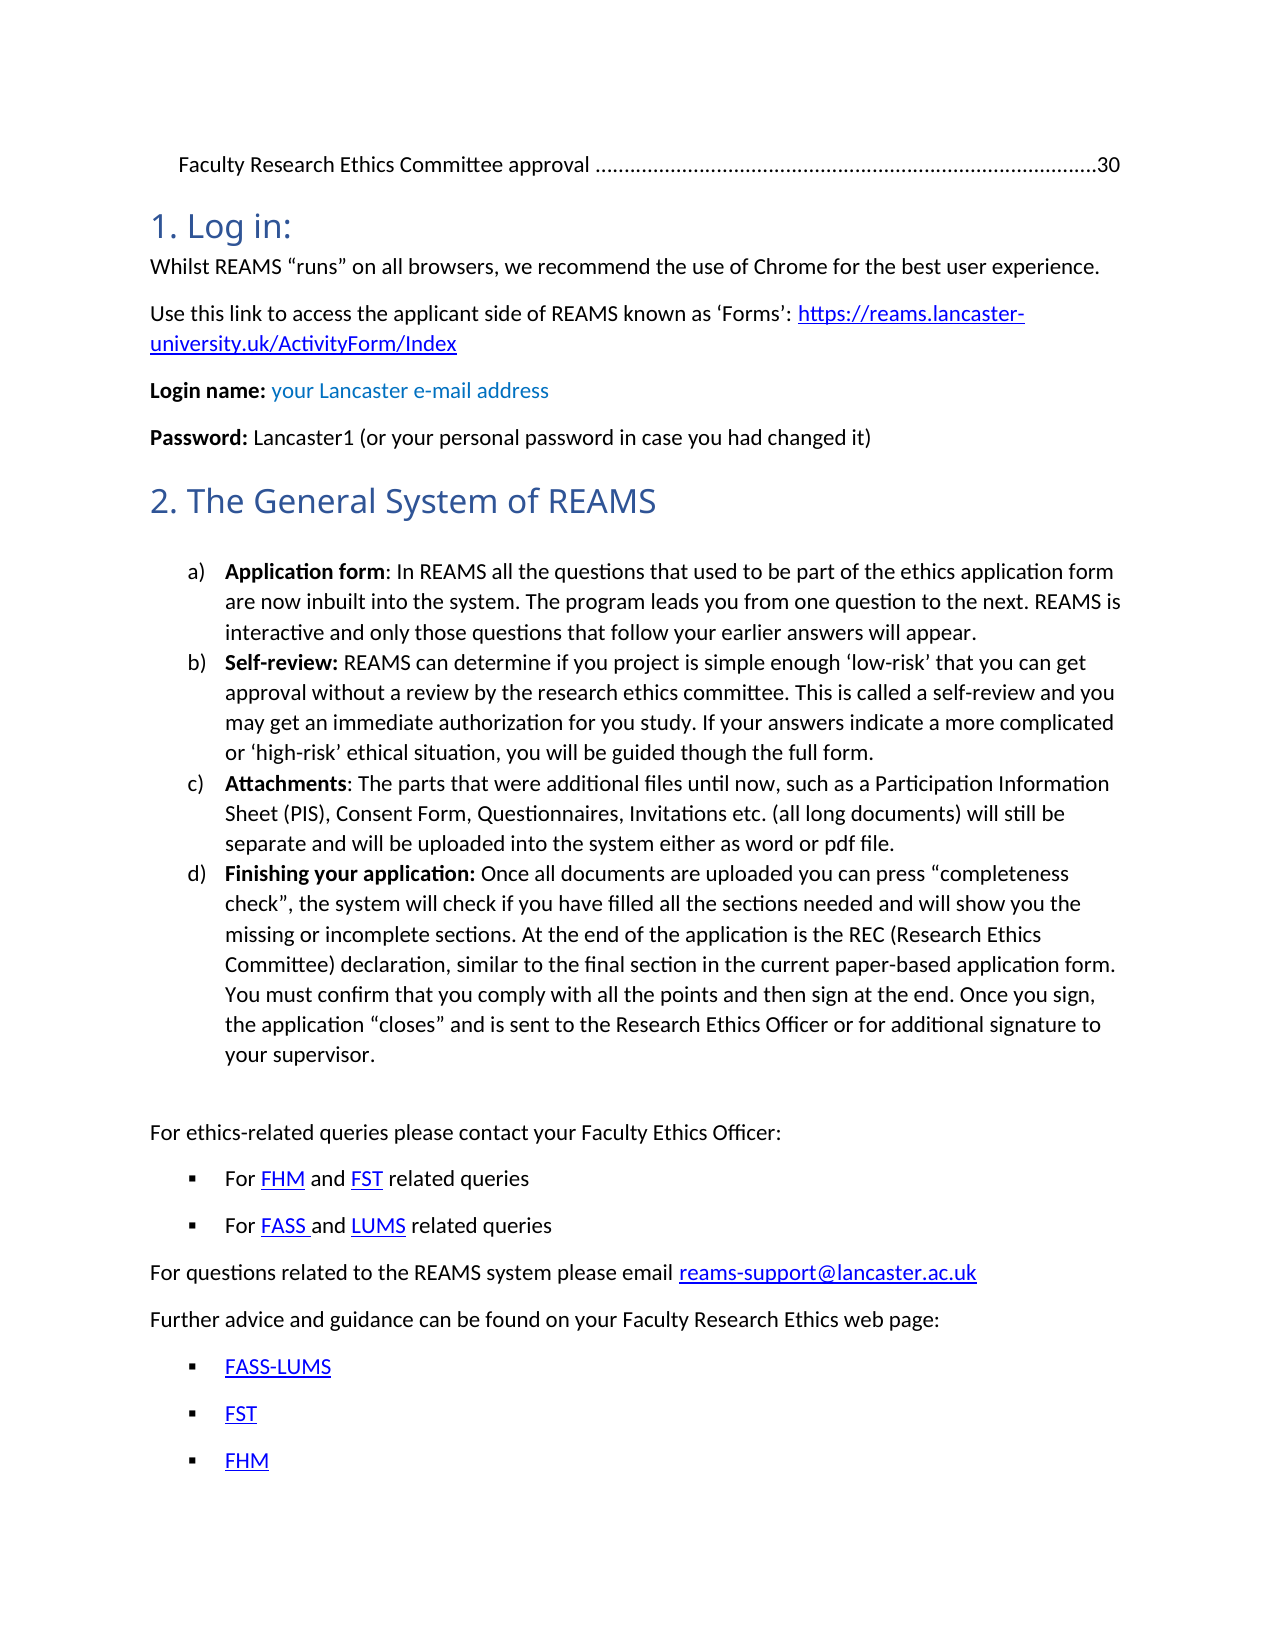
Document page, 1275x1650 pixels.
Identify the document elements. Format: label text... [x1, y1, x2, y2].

list Attachments: The parts that were additional files until now, such as a Participation Information Sheet (PIS), Consent Form, Questionnaires, Invitations etc. (all long documents) will still be separate and will be uploaded into the system either as word or pdf file. [187, 769, 1125, 857]
text Password: Lancaster1 (or your personal password in case you had changed it) [150, 423, 1125, 451]
list FASS-LUMS [187, 1352, 1125, 1380]
list Application form: In REAMS all the questions that used to be part of the ethics application form are now inbuilt into the system. The program leads you from one question to the next. REAMS is interactive and only those questions that follow your earlier answers will appear. [187, 557, 1125, 646]
text For questions related to the REAMS system please email reams-support@lancaster.ac.uk [150, 1258, 1125, 1286]
list FHM [187, 1446, 1125, 1474]
subtitle 2. The General System of REAMS [150, 478, 1125, 523]
text Further advice and guidance can be found on your Faculty Research Ethics web page: [150, 1305, 1125, 1333]
text Whilst REAMS “runs” on all browsers, we recommend the use of Chrome for the best user experience. [150, 252, 1125, 280]
text Use this link to access the applicant side of REAMS known as ‘Forms’: https://reams.lancaster-university.uk/ActivityForm/Index [150, 299, 1125, 357]
list FST [187, 1399, 1125, 1427]
list For FASS and LUMS related queries [187, 1211, 1125, 1239]
list Self-review: REAMS can determine if you project is simple enough ‘low-risk’ that you can get approval without a review by the research ethics committee. This is called a self-review and you may get an immediate authorization for you study. If your answers indicate a more complicated or ‘high-risk’ ethical situation, you will be guided though the full form. [187, 648, 1125, 766]
list Finishing your application: Once all documents are uploaded you can press “completeness check”, the system will check if you have filled all the sections needed and will show you the missing or incomplete sections. At the end of the application is the REC (Research Ethics Committee) declaration, similar to the final section in the current paper-based application form. You must confirm that you comply with all the points and then sign at the end. Once you sign, the application “closes” and is sent to the Research Ethics Officer or for additional signature to your supervisor. [187, 859, 1125, 1068]
subtitle 1. Log in: [150, 203, 1125, 248]
list For FHM and FST related queries [187, 1164, 1125, 1192]
text Login name: your Lancaster e-mail address [150, 376, 1125, 404]
text For ethics-related queries please contact your Faculty Ethics Officer: [150, 1118, 1125, 1146]
